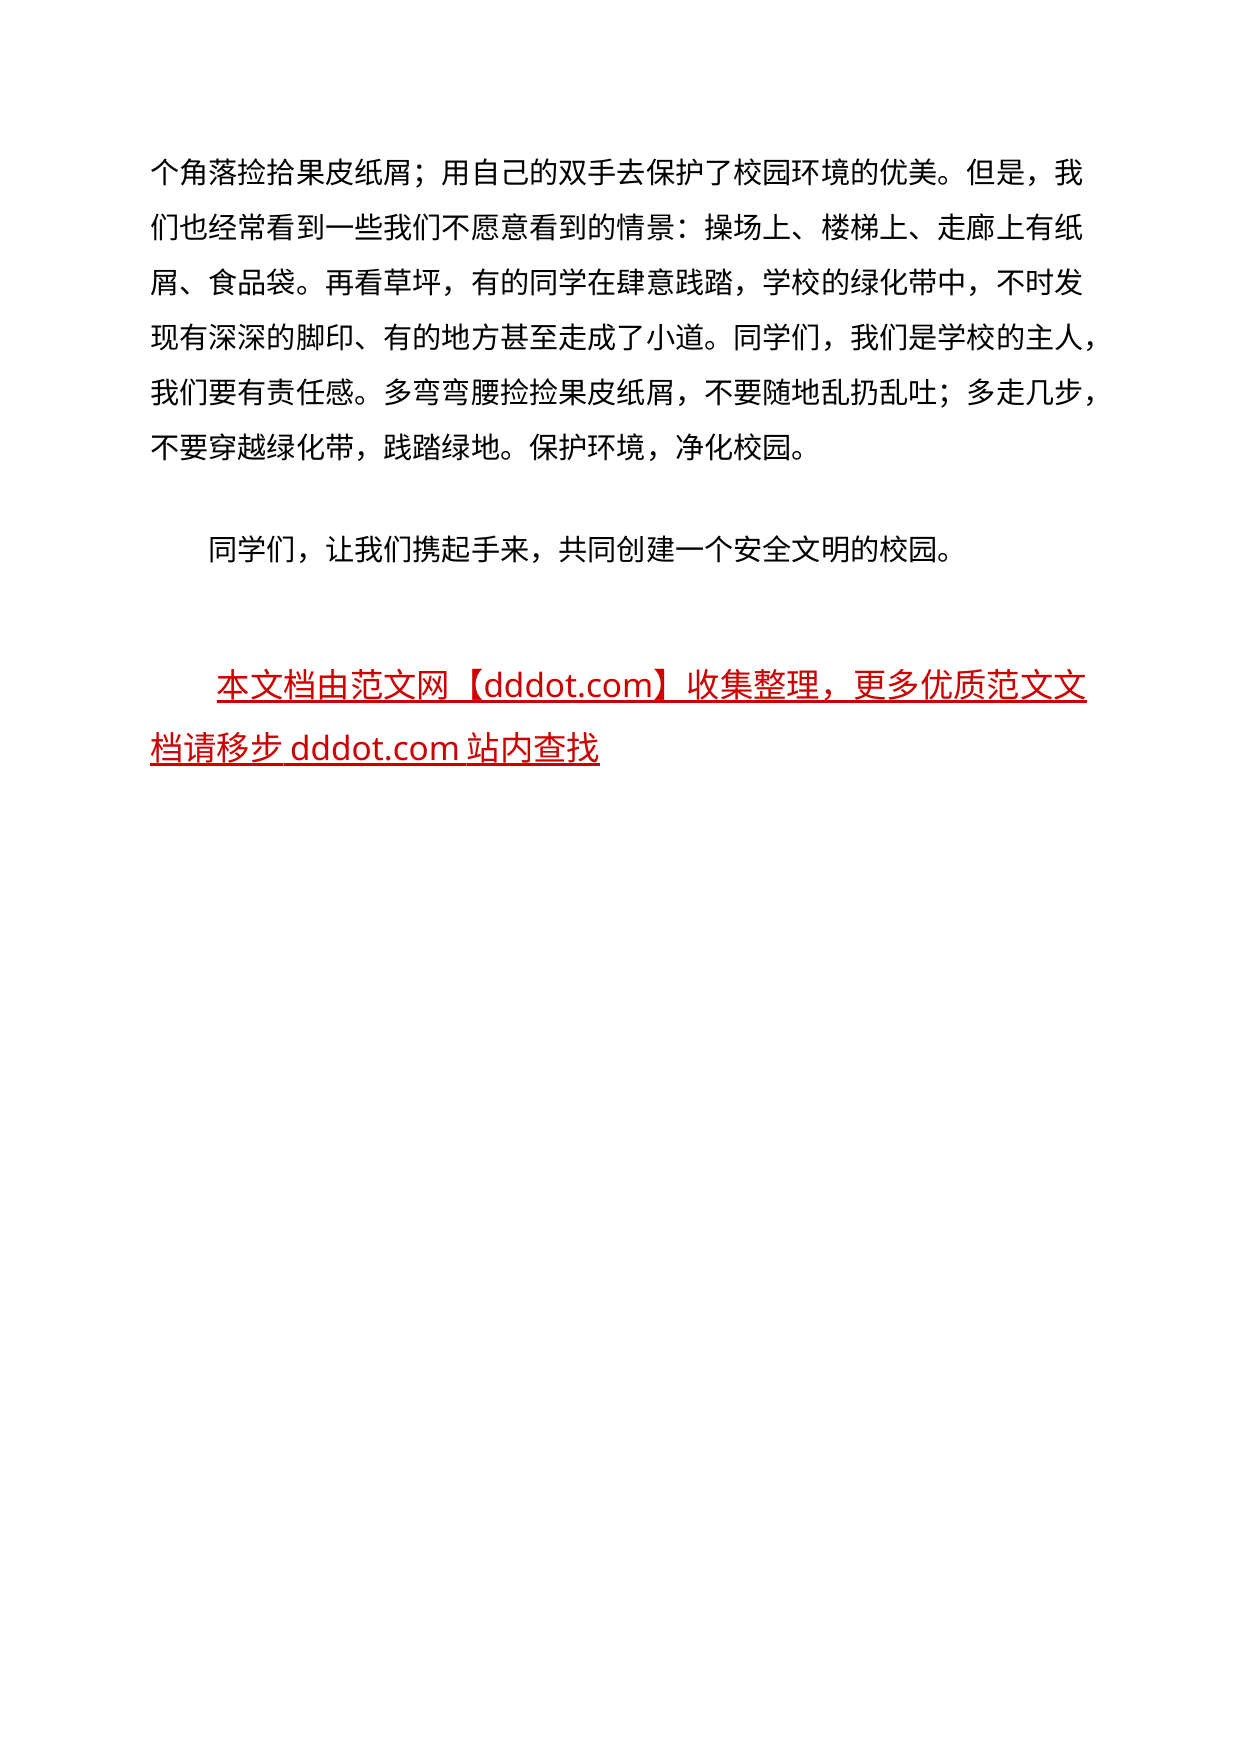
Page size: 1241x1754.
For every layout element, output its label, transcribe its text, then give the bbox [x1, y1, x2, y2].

text 同学们，让我们携起手来，共同创建一个安全文明的校园。 [150, 526, 1090, 568]
text 本文档由范文网【dddot.com】收集整理，更多优质范文文档请移步dddot.com站内查找 [150, 659, 1090, 771]
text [150, 150, 1090, 467]
